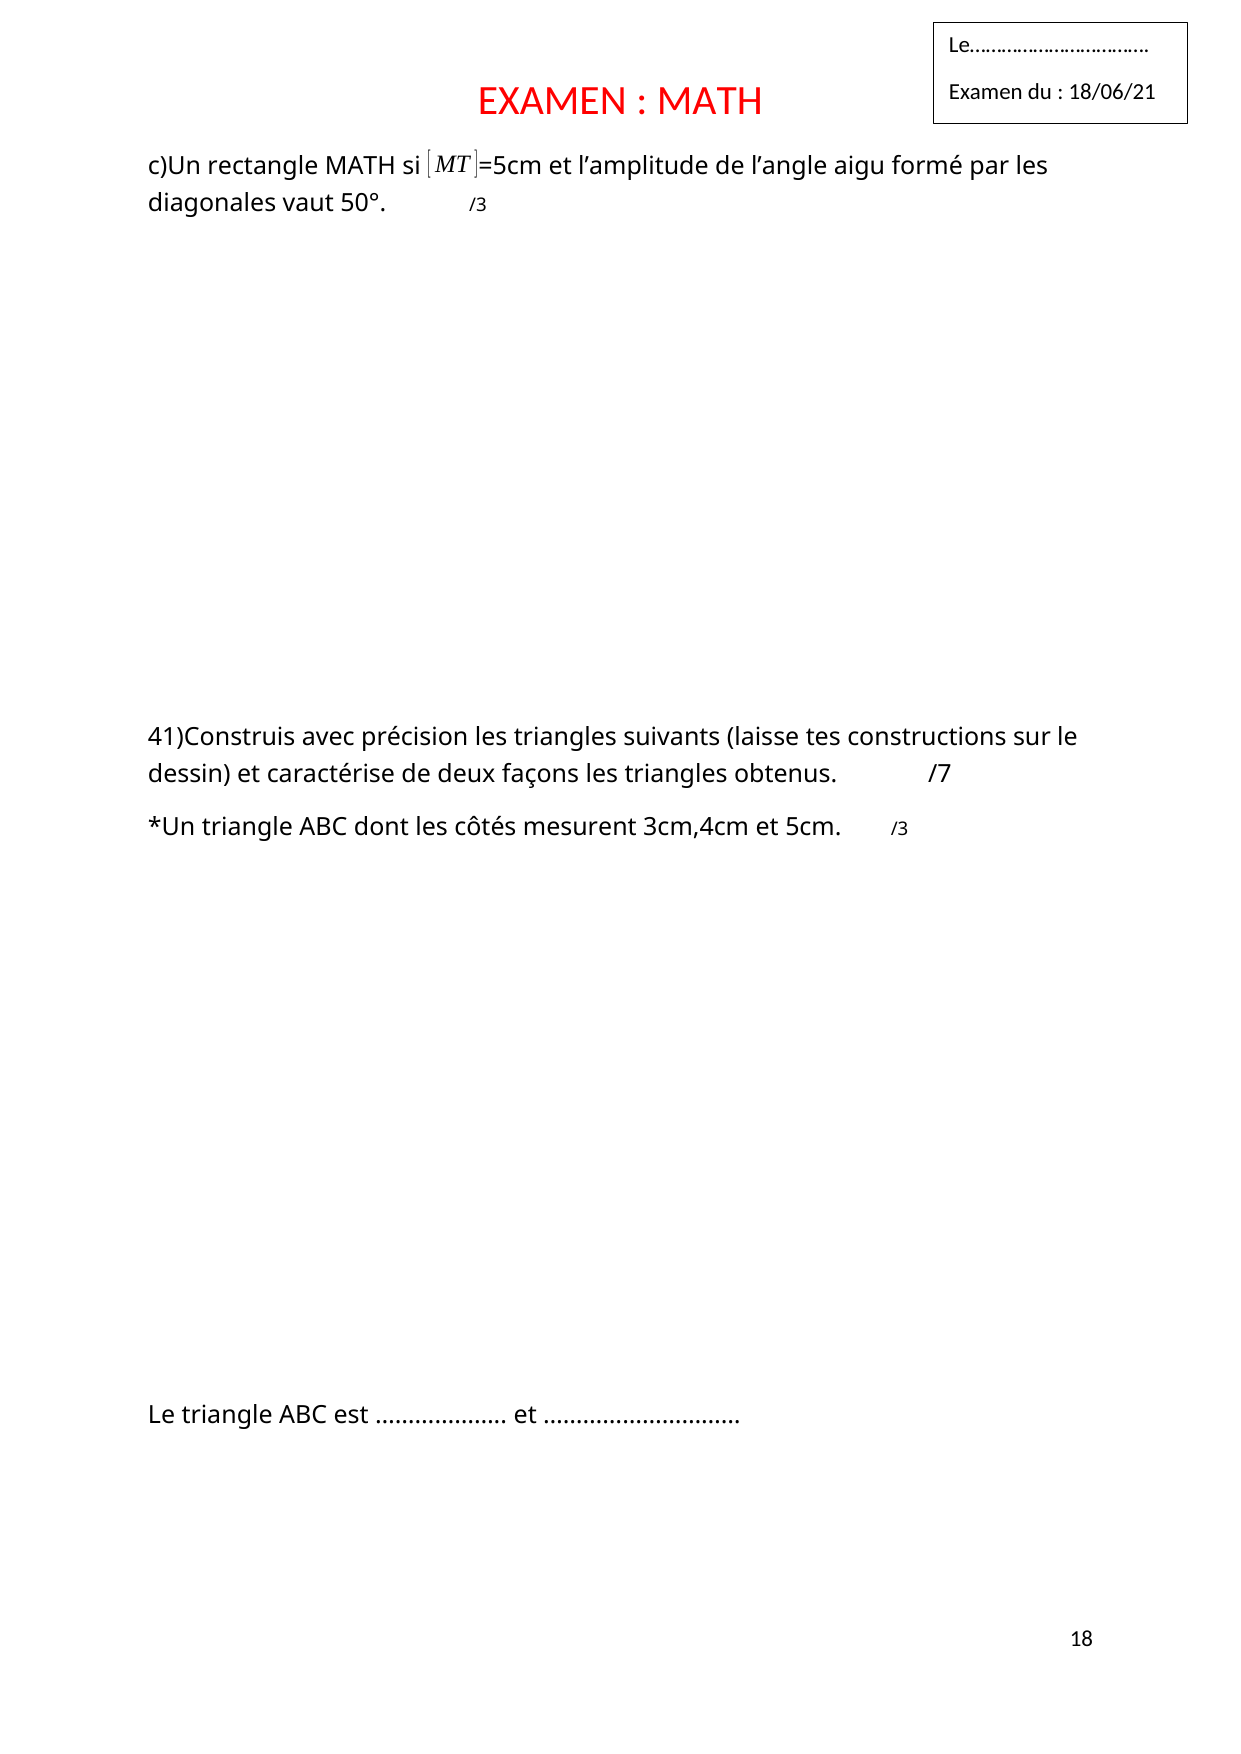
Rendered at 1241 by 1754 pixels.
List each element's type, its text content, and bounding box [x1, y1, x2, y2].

text *Un triangle ABC dont les côtés mesurent 3cm,4cm et 5cm. /3 [148, 809, 1093, 843]
text Le triangle ABC est ……………….. et ………………………… [148, 1397, 1093, 1431]
text 41)Construis avec précision les triangles suivants (laisse tes constructions sur le dessin) et caractérise de deux façons les triangles obtenus. /7 [148, 719, 1093, 789]
text c)Un rectangle MATH si =5cm et l’amplitude de l’angle aigu formé par les diagonales vaut 50°. /3 [148, 148, 1093, 218]
